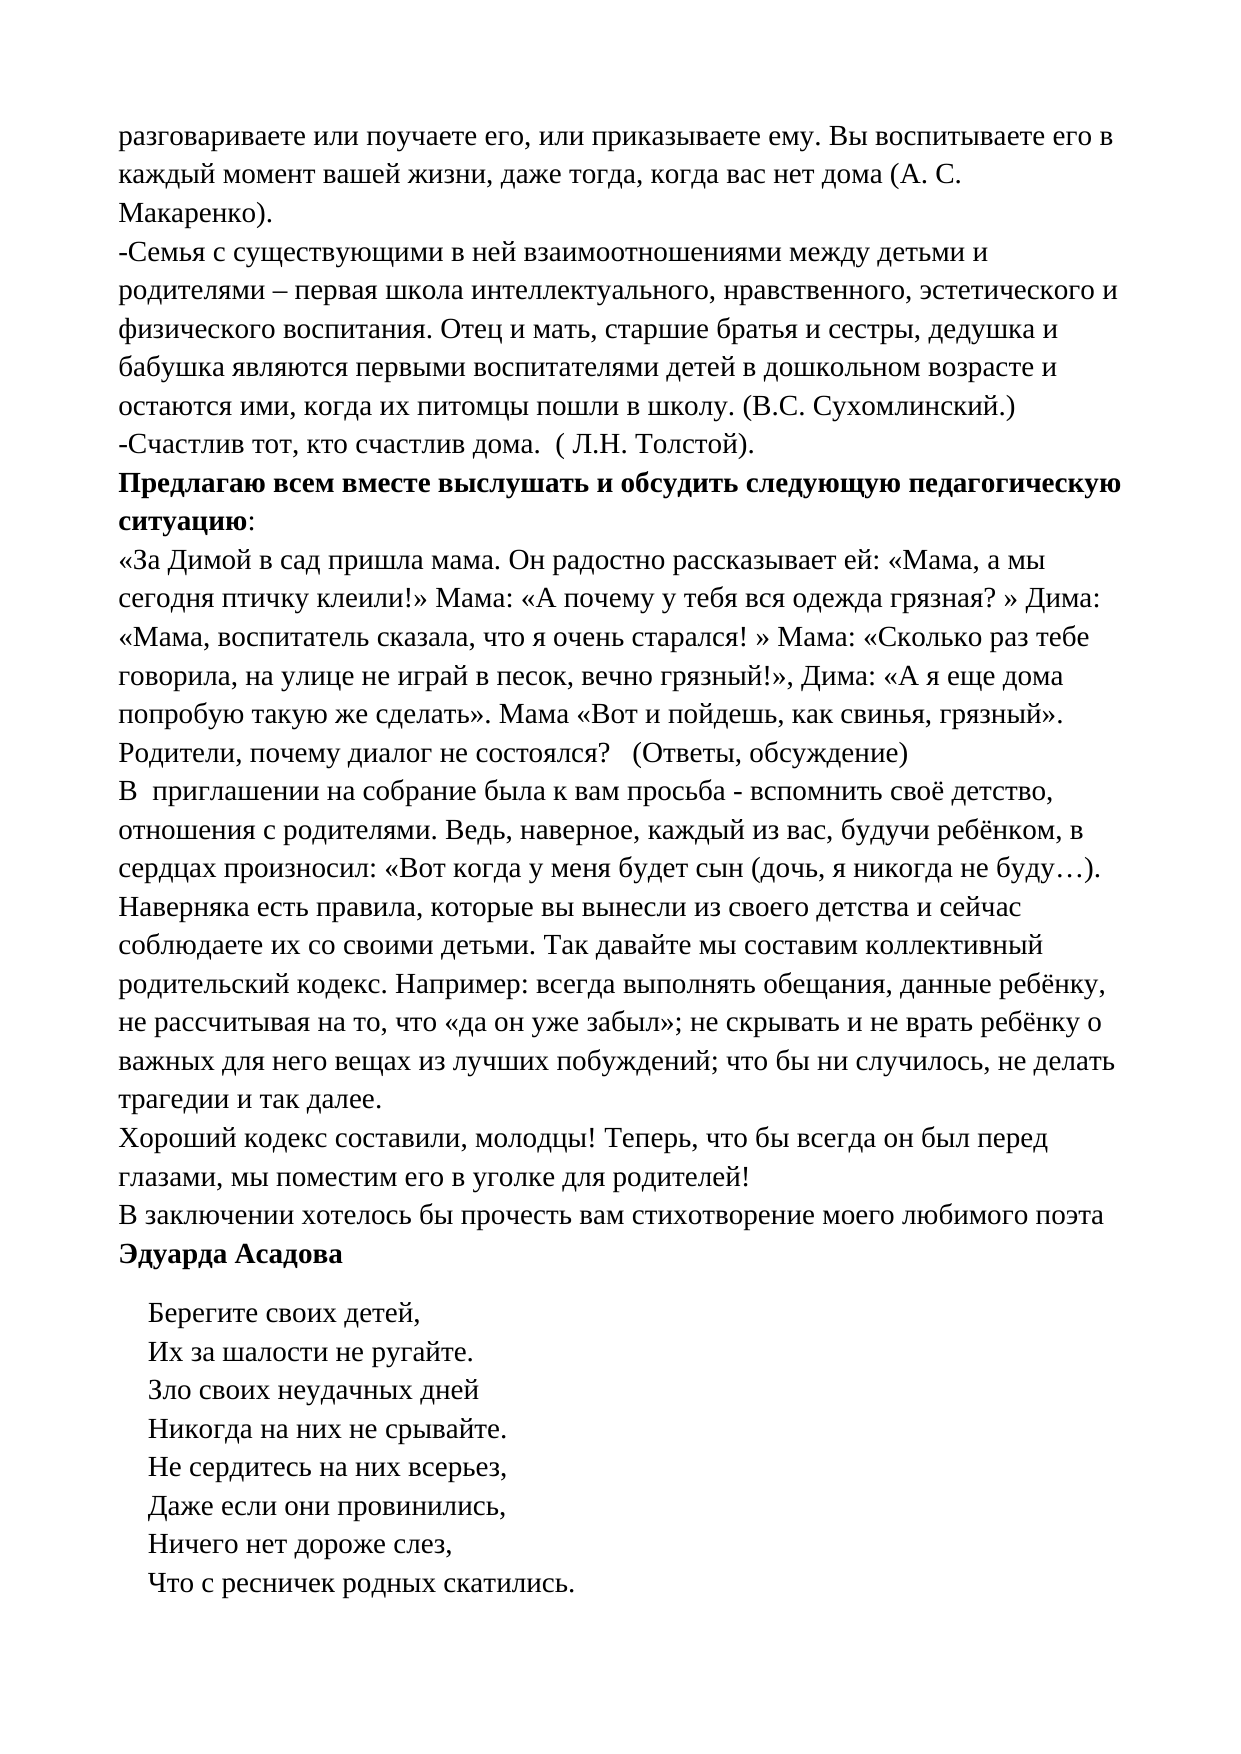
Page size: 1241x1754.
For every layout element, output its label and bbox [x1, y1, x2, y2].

text [148, 1295, 1122, 1598]
text [118, 118, 1122, 1269]
